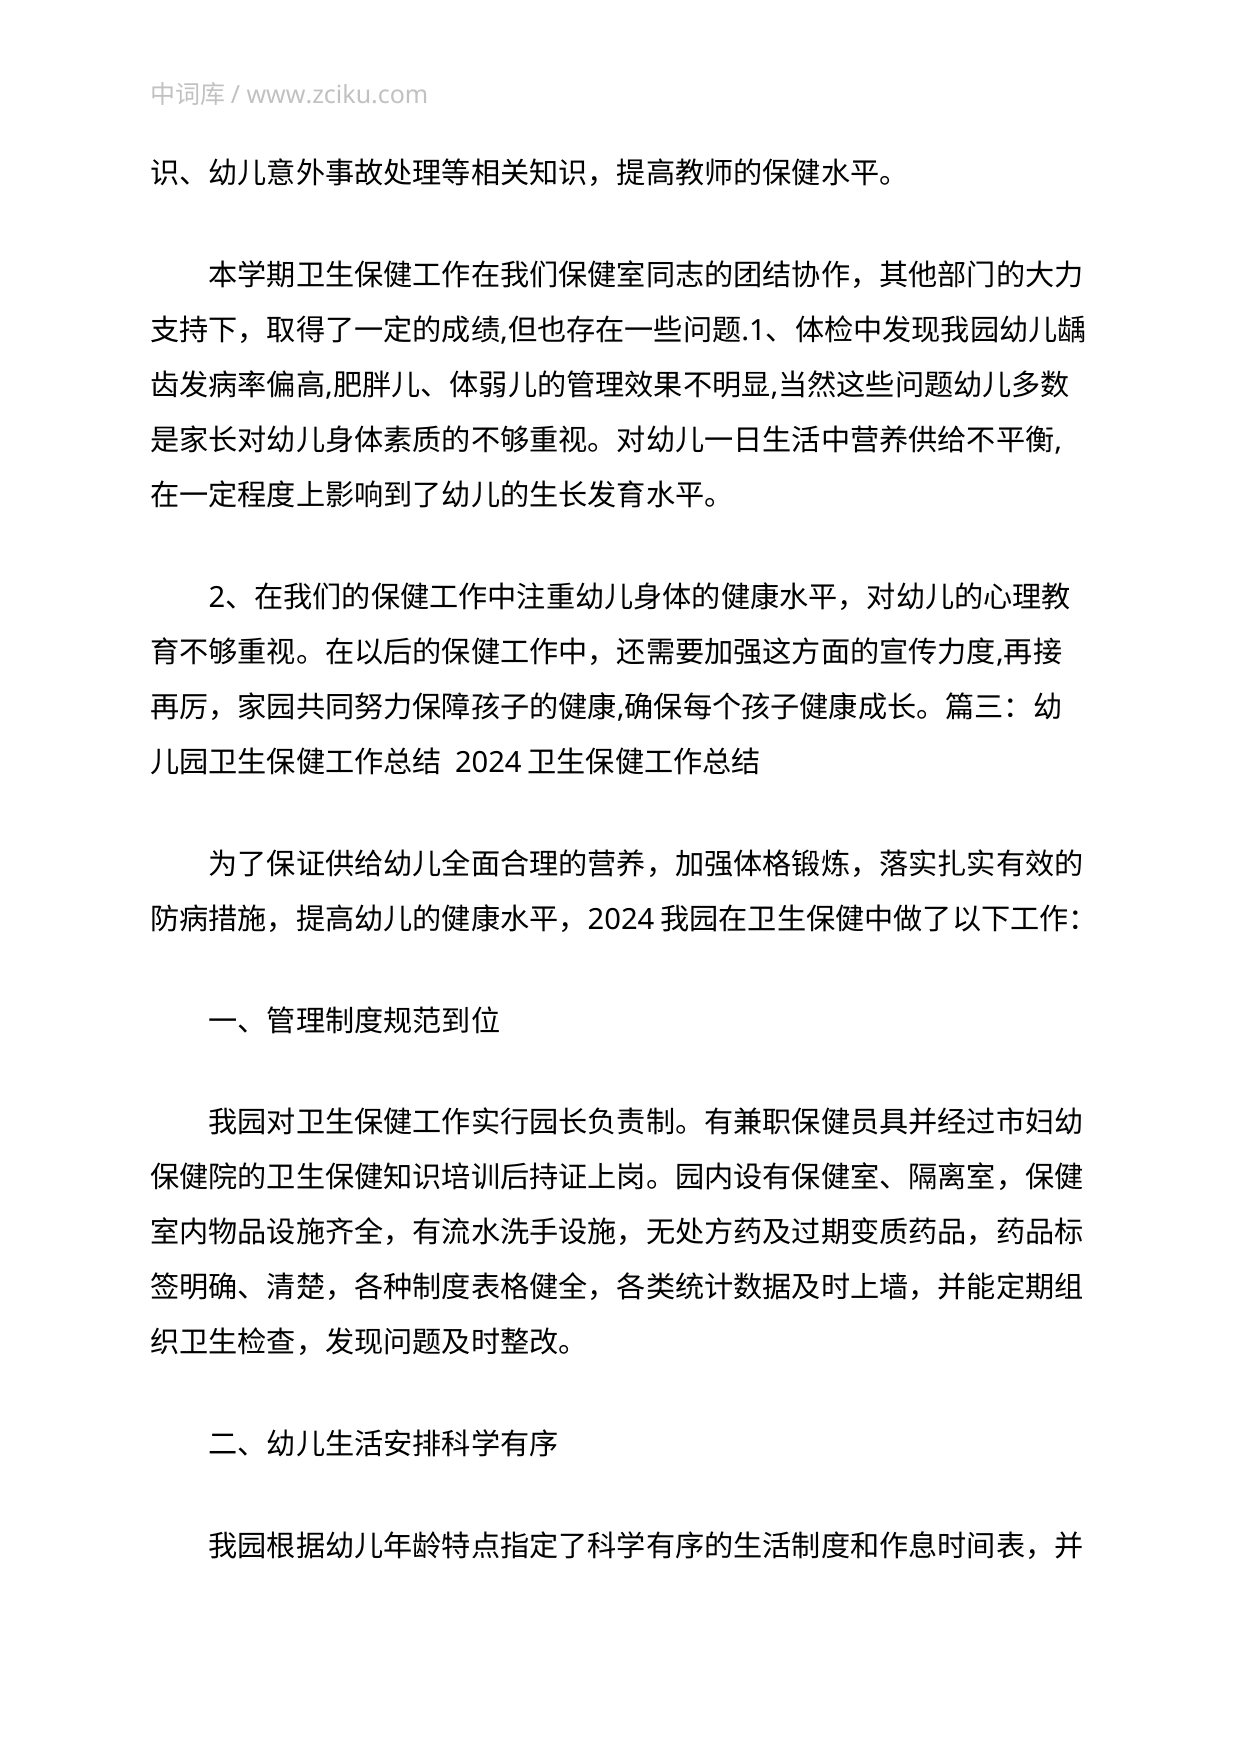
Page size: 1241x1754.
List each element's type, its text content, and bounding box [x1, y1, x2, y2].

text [150, 1522, 1090, 1564]
text 2、在我们的保健工作中注重幼儿身体的健康水平，对幼儿的心理教育不够重视。在以后的保健工作中，还需要加强这方面的宣传力度,再接再厉，家园共同努力保障孩子的健康,确保每个孩子健康成长。篇三：幼儿园卫生保健工作总结 2024卫生保健工作总结 [150, 573, 1090, 781]
text 为了保证供给幼儿全面合理的营养，加强体格锻炼，落实扎实有效的防病措施，提高幼儿的健康水平，2024我园在卫生保健中做了以下工作： [150, 840, 1090, 938]
text 一、管理制度规范到位 [150, 997, 1090, 1039]
text 本学期卫生保健工作在我们保健室同志的团结协作，其他部门的大力支持下，取得了一定的成绩,但也存在一些问题.1、体检中发现我园幼儿龋齿发病率偏高,肥胖儿、体弱儿的管理效果不明显,当然这些问题幼儿多数是家长对幼儿身体素质的不够重视。对幼儿一日生活中营养供给不平衡,在一定程度上影响到了幼儿的生长发育水平。 [150, 252, 1090, 514]
text 我园对卫生保健工作实行园长负责制。有兼职保健员具并经过市妇幼保健院的卫生保健知识培训后持证上岗。园内设有保健室、隔离室，保健室内物品设施齐全，有流水洗手设施，无处方药及过期变质药品，药品标签明确、清楚，各种制度表格健全，各类统计数据及时上墙，并能定期组织卫生检查，发现问题及时整改。 [150, 1099, 1090, 1361]
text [150, 150, 1090, 192]
text 二、幼儿生活安排科学有序 [150, 1420, 1090, 1463]
